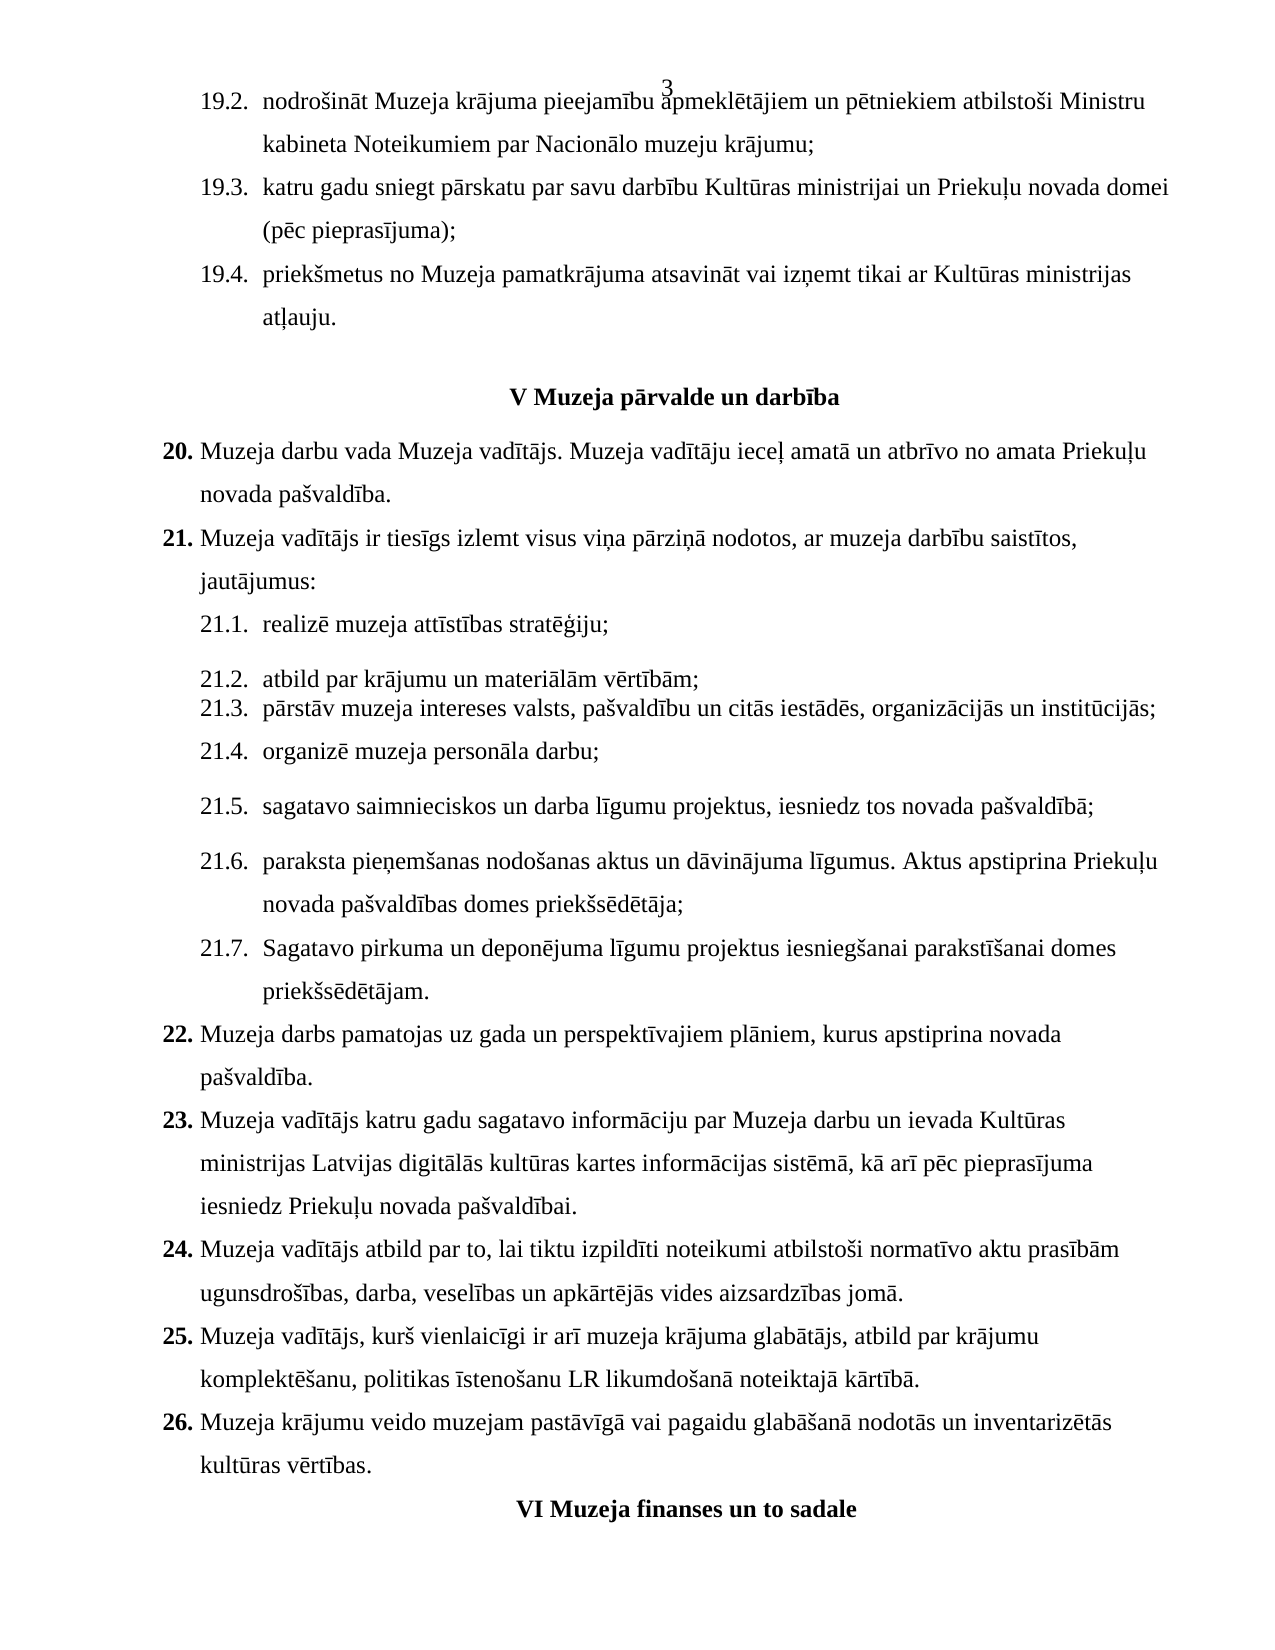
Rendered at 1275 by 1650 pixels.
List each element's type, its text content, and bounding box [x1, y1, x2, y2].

list realizē muzeja attīstības stratēģiju; [200, 609, 1186, 638]
list Muzeja vadītājs atbild par to, lai tiktu izpildīti noteikumi atbilstoši normatīvo aktu prasībām ugunsdrošības, darba, veselības un apkārtējās vides aizsardzības jomā. [162, 1234, 1172, 1306]
list Muzeja vadītājs ir tiesīgs izlemt visus viņa pārziņā nodotos, ar muzeja darbību saistītos, jautājumus: [162, 523, 1172, 594]
list priekšmetus no Muzeja pamatkrājuma atsavināt vai izņemt tikai ar Kultūras ministrijas atļauju. [200, 259, 1172, 331]
list nodrošināt Muzeja krājuma pieejamību apmeklētājiem un pētniekiem atbilstoši Ministru kabineta Noteikumiem par Nacionālo muzeju krājumu; [200, 86, 1173, 158]
list Muzeja vadītājs katru gadu sagatavo informāciju par Muzeja darbu un ievada Kultūras ministrijas Latvijas digitālās kultūras kartes informācijas sistēmā, kā arī pēc pieprasījuma iesniedz Priekuļu novada pašvaldībai. [162, 1105, 1172, 1220]
subtitle VI Muzeja finanses un to sadale [516, 1494, 1186, 1522]
list Muzeja krājumu veido muzejam pastāvīgā vai pagaidu glabāšanā nodotās un inventarizētās kultūras vērtības. [162, 1407, 1172, 1479]
list Muzeja vadītājs, kurš vienlaicīgi ir arī muzeja krājuma glabātājs, atbild par krājumu komplektēšanu, politikas īstenošanu LR likumdošanā noteiktajā kārtībā. [162, 1321, 1172, 1393]
list sagatavo saimnieciskos un darba līgumu projektus, iesniedz tos novada pašvaldībā; [200, 791, 1186, 820]
list pārstāv muzeja intereses valsts, pašvaldību un citās iestādēs, organizācijās un institūcijās; [200, 693, 1173, 722]
list organizē muzeja personāla darbu; [200, 736, 1186, 765]
list Muzeja darbs pamatojas uz gada un perspektīvajiem plāniem, kurus apstiprina novada pašvaldība. [162, 1019, 1172, 1091]
list paraksta pieņemšanas nodošanas aktus un dāvinājuma līgumus. Aktus apstiprina Priekuļu novada pašvaldības domes priekšsēdētāja; [200, 846, 1173, 918]
list Sagatavo pirkuma un deponējuma līgumu projektus iesniegšanai parakstīšanai domes priekšsēdētājam. [200, 933, 1172, 1004]
subtitle V Muzeja pārvalde un darbība [162, 382, 1186, 411]
list katru gadu sniegt pārskatu par savu darbību Kultūras ministrijai un Priekuļu novada domei (pēc pieprasījuma); [200, 172, 1173, 244]
list Muzeja darbu vada Muzeja vadītājs. Muzeja vadītāju ieceļ amatā un atbrīvo no amata Priekuļu novada pašvaldība. [162, 436, 1172, 508]
list atbild par krājumu un materiālām vērtībām; [200, 664, 1186, 693]
